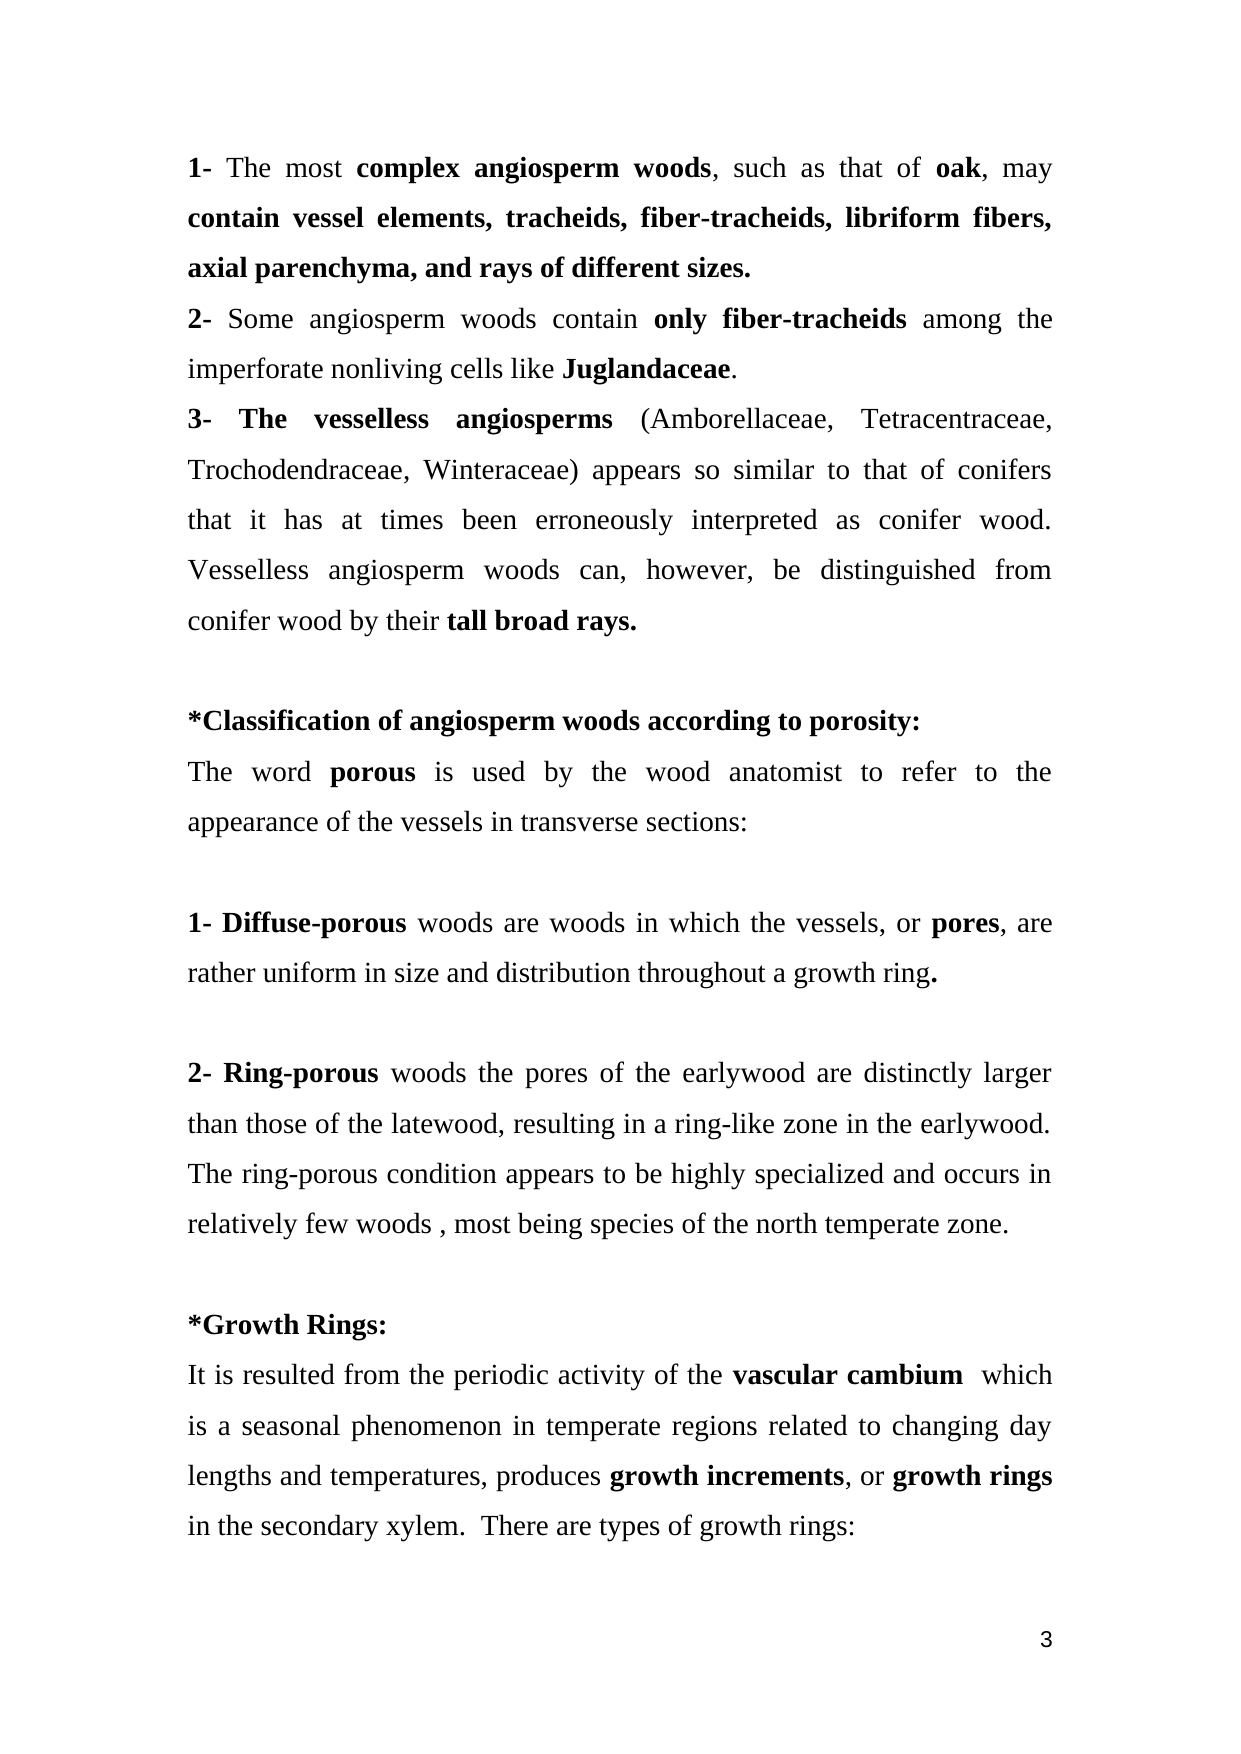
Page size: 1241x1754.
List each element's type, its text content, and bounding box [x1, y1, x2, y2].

text 2- Ring-porous woods the pores of the earlywood are distinctly larger than those of the latewood, resulting in a ring-like zone in the earlywood. The ring-porous condition appears to be highly specialized and occurs in relatively few woods , most being species of the north temperate zone. [187, 1056, 1053, 1240]
text The word porous is used by the wood anatomist to refer to the appearance of the vessels in transverse sections: [187, 754, 1053, 838]
text 2- Some angiosperm woods contain only fiber-tracheids among the imperforate nonliving cells like Juglandaceae. [187, 301, 1053, 385]
text It is resulted from the periodic activity of the vascular cambium which is a seasonal phenomenon in temperate regions related to changing day lengths and temperatures, produces growth increments, or growth rings in the secondary xylem. There are types of growth rings: [187, 1357, 1053, 1542]
text 1- The most complex angiosperm woods, such as that of oak, may contain vessel elements, tracheids, fiber-tracheids, libriform fibers, axial parenchyma, and rays of different sizes. [187, 150, 1053, 284]
text *Growth Rings: [187, 1307, 1053, 1341]
text *Classification of angiosperm woods according to porosity: [187, 703, 1053, 737]
text 1- Diffuse-porous woods are woods in which the vessels, or pores, are rather uniform in size and distribution throughout a growth ring. [187, 905, 1053, 988]
text 3- The vesselless angiosperms (Amborellaceae, Tetracentraceae, Trochodendraceae, Winteraceae) appears so similar to that of conifers that it has at times been erroneously interpreted as conifer wood. Vesselless angiosperm woods can, however, be distinguished from conifer wood by their tall broad rays. [187, 402, 1053, 636]
